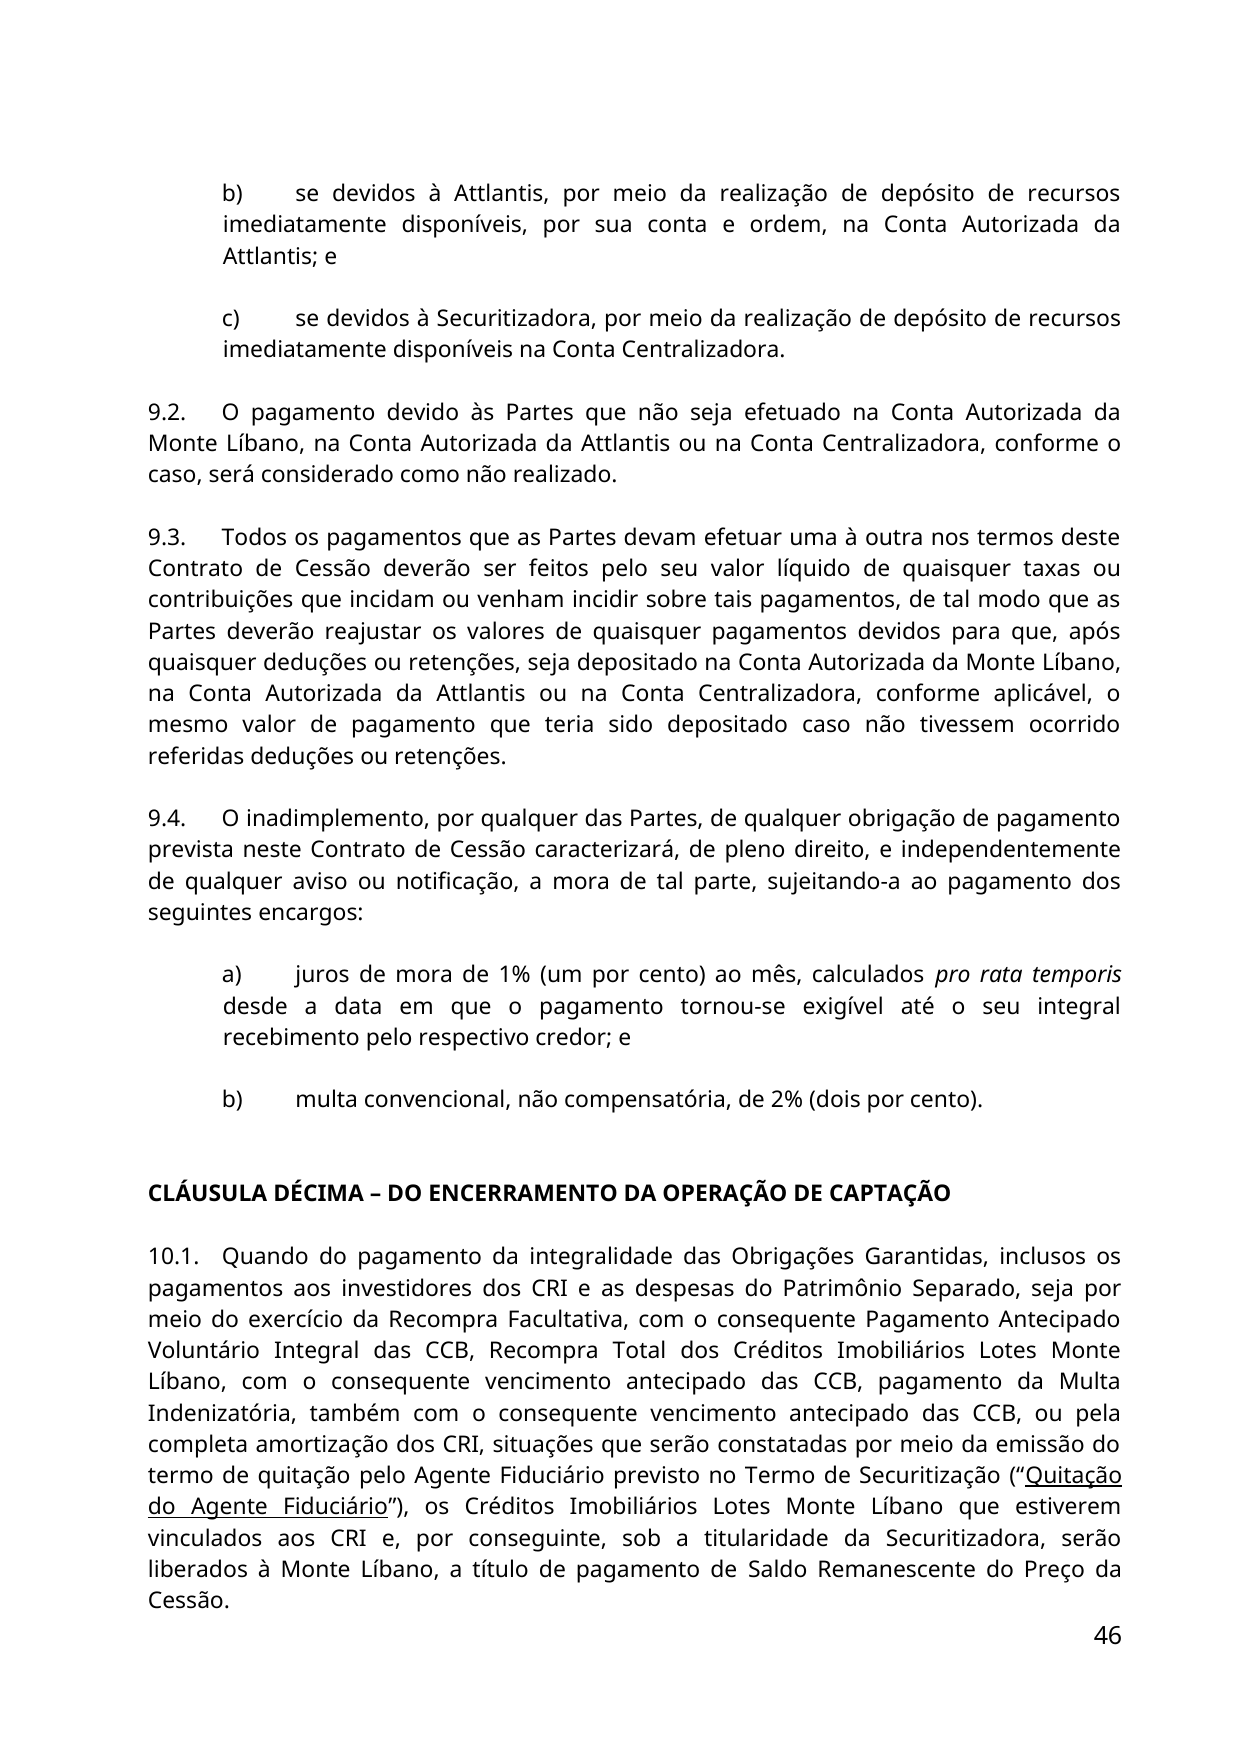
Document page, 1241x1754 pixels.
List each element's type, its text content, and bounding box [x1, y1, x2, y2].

list Todos os pagamentos que as Partes devam efetuar uma à outra nos termos deste Contrato de Cessão deverão ser feitos pelo seu valor líquido de quaisquer taxas ou contribuições que incidam ou venham incidir sobre tais pagamentos, de tal modo que as Partes deverão reajustar os valores de quaisquer pagamentos devidos para que, após quaisquer deduções ou retenções, seja depositado na Conta Autorizada da Monte Líbano, na Conta Autorizada da Attlantis ou na Conta Centralizadora, conforme aplicável, o mesmo valor de pagamento que teria sido depositado caso não tivessem ocorrido referidas deduções ou retenções. [148, 521, 1122, 771]
list se devidos à Securitizadora, por meio da realização de depósito de recursos imediatamente disponíveis na Conta Centralizadora. [222, 302, 1122, 365]
list multa convencional, não compensatória, de 2% (dois por cento). [222, 1083, 1122, 1115]
list juros de mora de 1% (um por cento) ao mês, calculados pro rata temporis desde a data em que o pagamento tornou-se exigível até o seu integral recebimento pelo respectivo credor; e [222, 958, 1122, 1052]
text CLÁUSULA DÉCIMA – DO ENCERRAMENTO DA OPERAÇÃO DE CAPTAÇÃO [148, 1177, 1122, 1208]
list se devidos à Attlantis, por meio da realização de depósito de recursos imediatamente disponíveis, por sua conta e ordem, na Conta Autorizada da Attlantis; e [222, 177, 1122, 271]
list Quando do pagamento da integralidade das Obrigações Garantidas, inclusos os pagamentos aos investidores dos CRI e as despesas do Patrimônio Separado, seja por meio do exercício da Recompra Facultativa, com o consequente Pagamento Antecipado Voluntário Integral das CCB, Recompra Total dos Créditos Imobiliários Lotes Monte Líbano, com o consequente vencimento antecipado das CCB, pagamento da Multa Indenizatória, também com o consequente vencimento antecipado das CCB, ou pela completa amortização dos CRI, situações que serão constatadas por meio da emissão do termo de quitação pelo Agente Fiduciário previsto no Termo de Securitização (“Quitação do Agente Fiduciário”), os Créditos Imobiliários Lotes Monte Líbano que estiverem vinculados aos CRI e, por conseguinte, sob a titularidade da Securitizadora, serão liberados à Monte Líbano, a título de pagamento de Saldo Remanescente do Preço da Cessão. [148, 1240, 1122, 1615]
list O pagamento devido às Partes que não seja efetuado na Conta Autorizada da Monte Líbano, na Conta Autorizada da Attlantis ou na Conta Centralizadora, conforme o caso, será considerado como não realizado. [148, 396, 1122, 490]
list O inadimplemento, por qualquer das Partes, de qualquer obrigação de pagamento prevista neste Contrato de Cessão caracterizará, de pleno direito, e independentemente de qualquer aviso ou notificação, a mora de tal parte, sujeitando-a ao pagamento dos seguintes encargos: [148, 802, 1122, 927]
